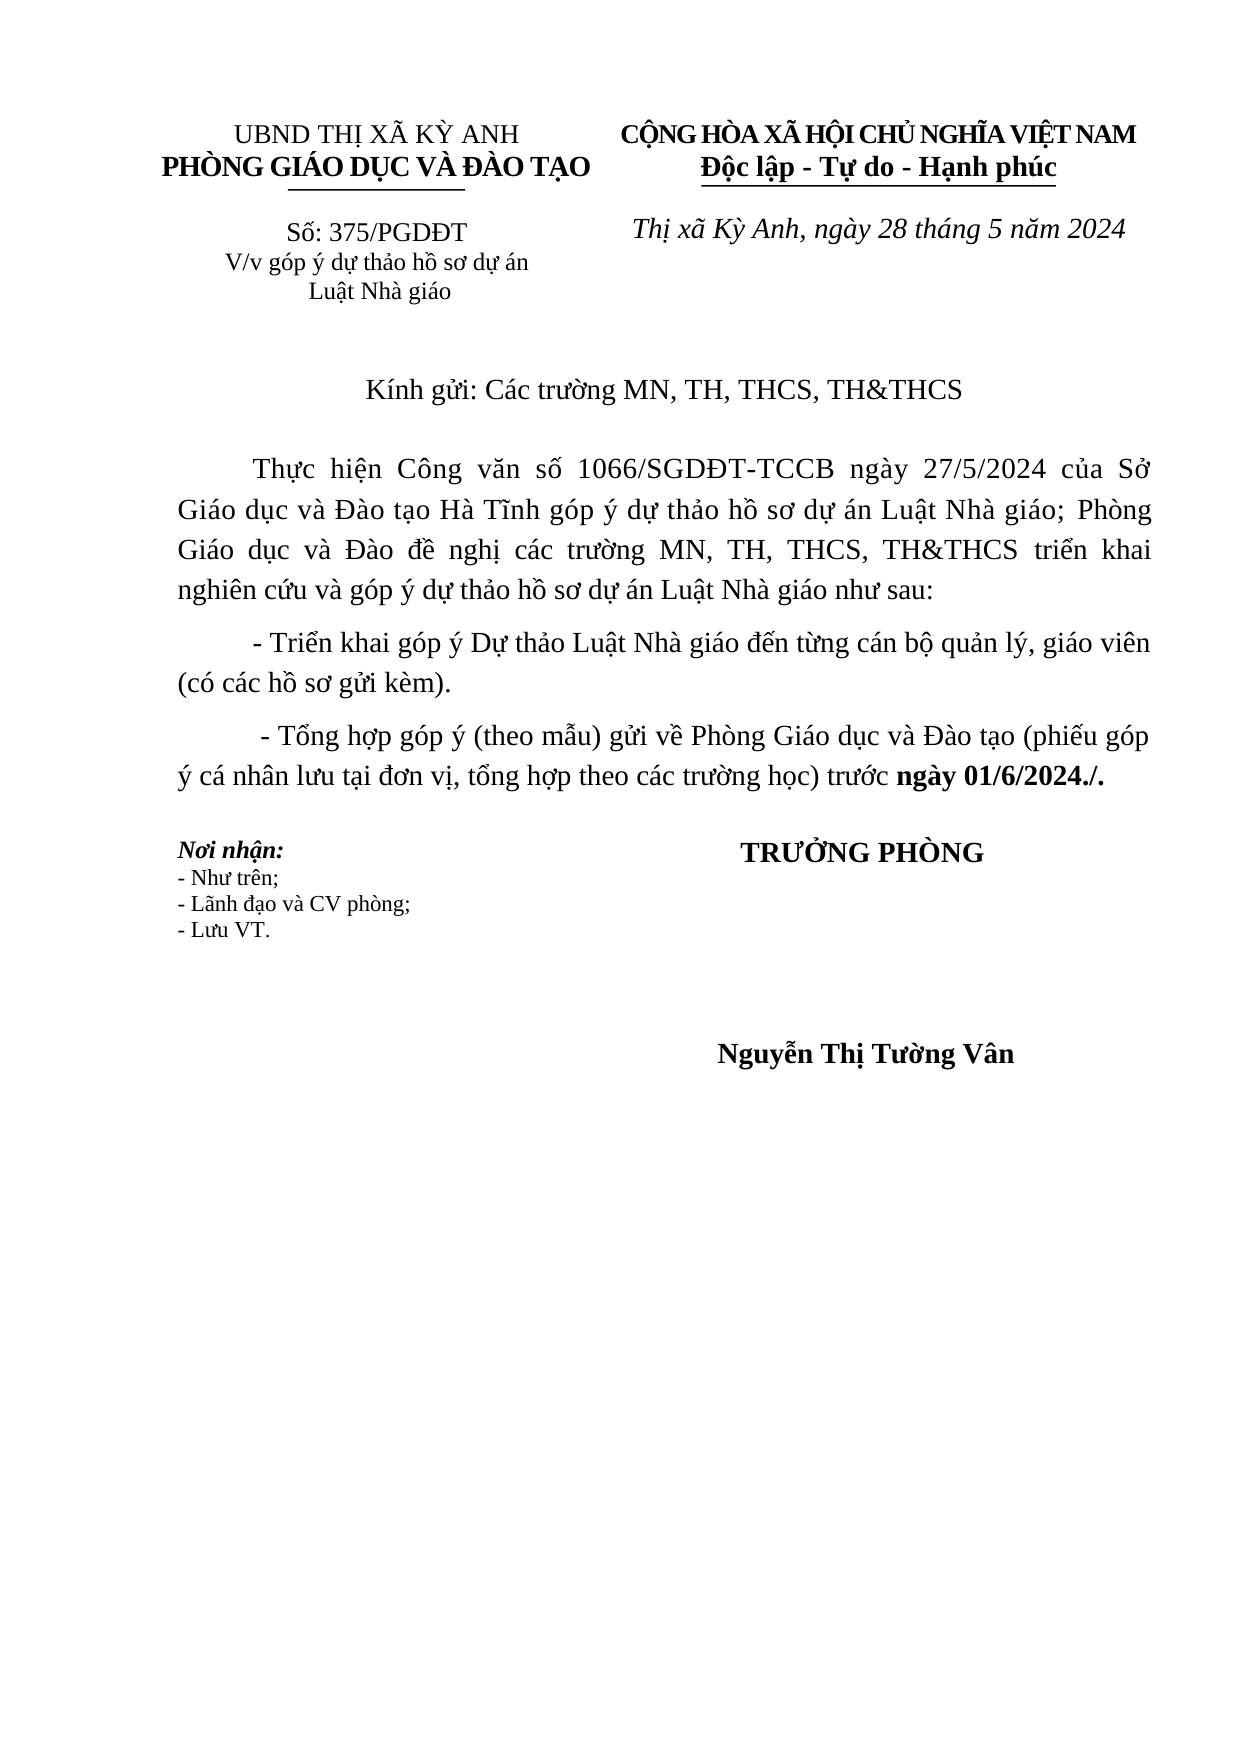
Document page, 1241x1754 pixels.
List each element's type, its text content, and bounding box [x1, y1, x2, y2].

text Kính gửi: Các trường MN, TH, THCS, TH&THCS [177, 372, 1152, 406]
table_header UBND THỊ XÃ KỲ ANH PHÒNG GIÁO DỤC VÀ ĐÀO TẠO Số: 375/PGDĐT V/v góp ý dự thảo hồ sơ dự án Luật Nhà giáo [148, 118, 605, 305]
table_header CỘNG HÒA XÃ HỘI CHỦ NGHĨA VIỆT NAM Độc lập - Tự do - Hạnh phúc Thị xã Kỳ Anh, ngày 28 tháng 5 năm 2024 [605, 118, 1152, 305]
text - Tổng hợp góp ý (theo mẫu) gửi về Phòng Giáo dục và Đào tạo (phiếu góp ý cá nhân lưu tại đơn vị, tổng hợp theo các trường học) trước ngày 01/6/2024./. [177, 718, 1152, 792]
text - Triển khai góp ý Dự thảo Luật Nhà giáo đến từng cán bộ quản lý, giáo viên (có các hồ sơ gửi kèm). [177, 625, 1152, 699]
text Thực hiện Công văn số 1066/SGDĐT-TCCB ngày 27/5/2024 của Sở Giáo dục và Đào tạo Hà Tĩnh góp ý dự thảo hồ sơ dự án Luật Nhà giáo; Phòng Giáo dục và Đào đề nghị các trường MN, TH, THCS, TH&THCS triển khai nghiên cứu và góp ý dự thảo hồ sơ dự án Luật Nhà giáo như sau: [177, 452, 1152, 606]
table_header TRƯỞNG PHÒNG Nguyễn Thị Tường Vân [591, 835, 1133, 1073]
table_header Nơi nhận: - Như trên; - Lãnh đạo và CV phòng; - Lưu VT. [166, 835, 591, 1073]
